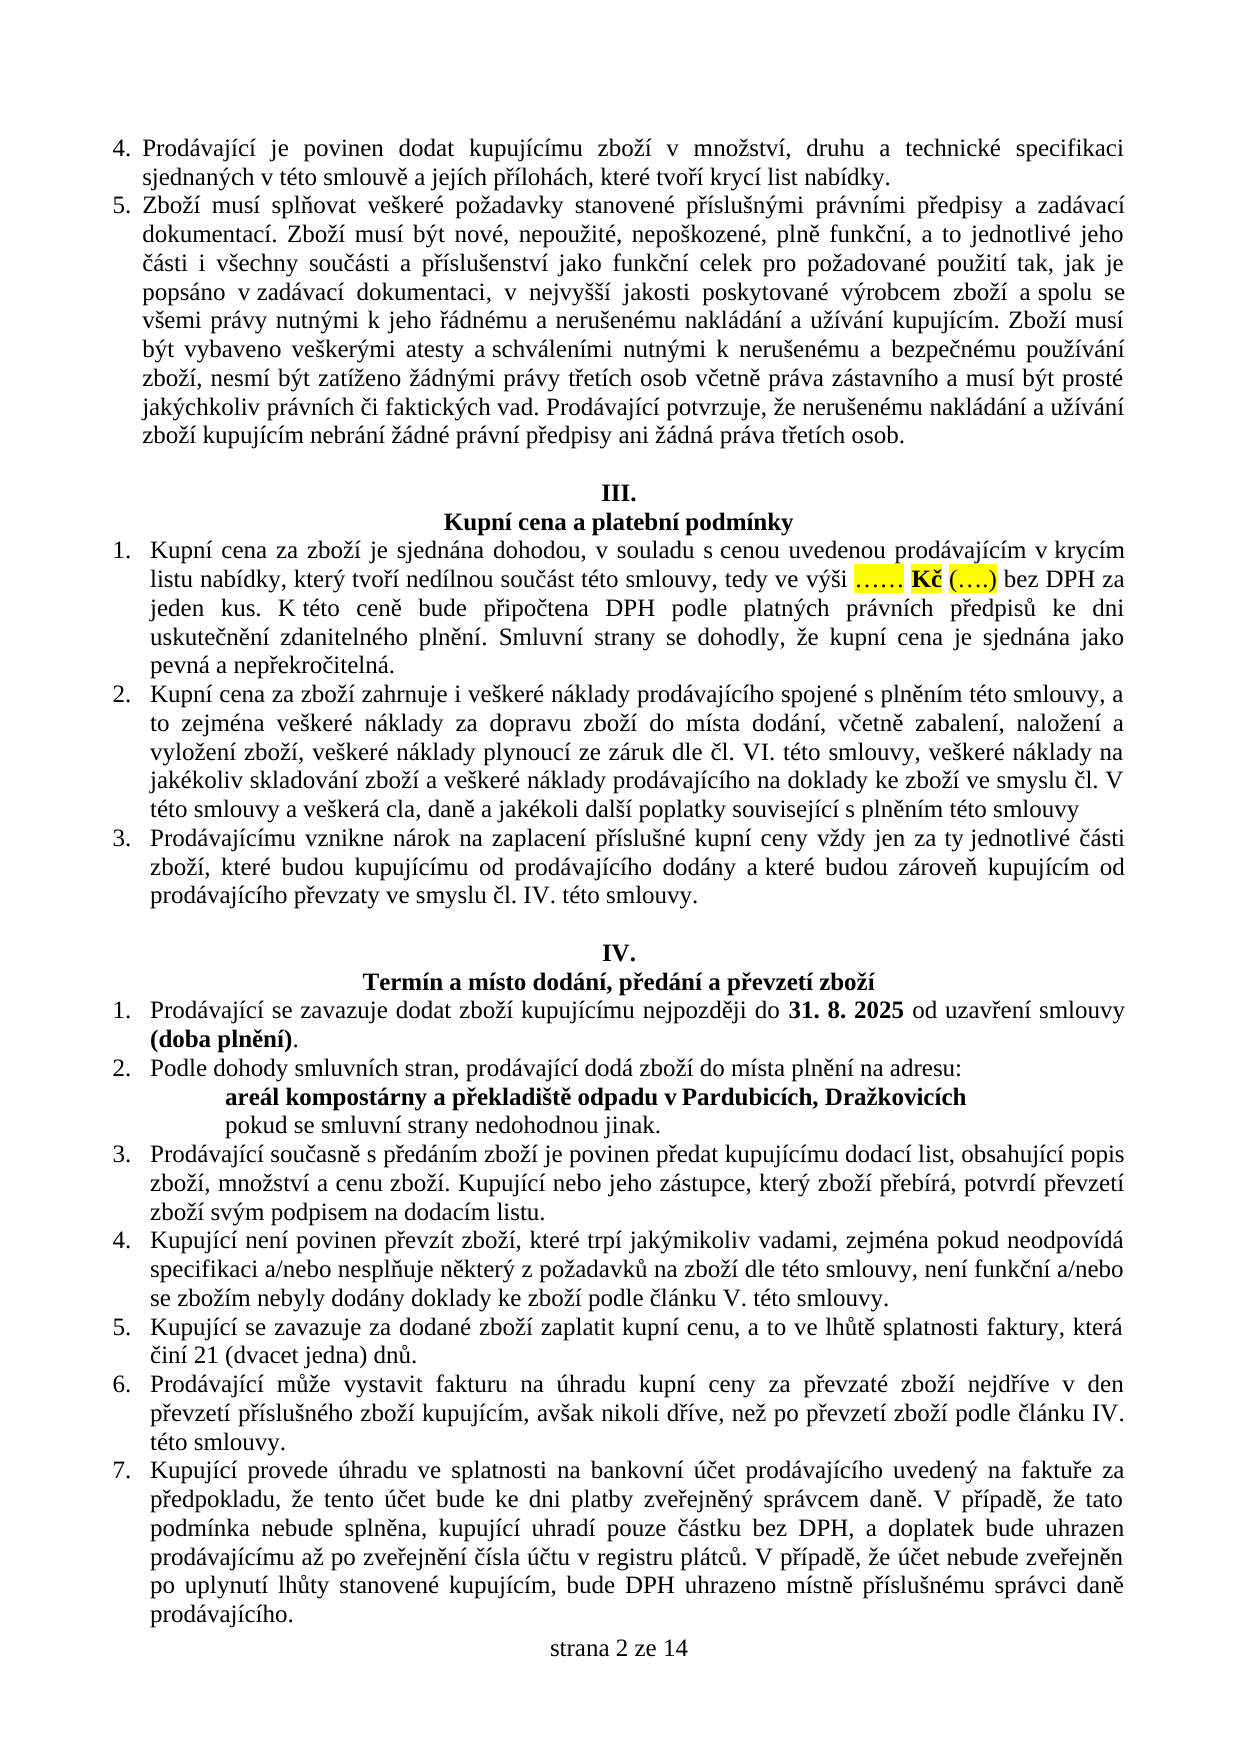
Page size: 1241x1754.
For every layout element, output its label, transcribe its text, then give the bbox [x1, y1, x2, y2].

list Kupující není povinen převzít zboží, které trpí jakýmikoliv vadami, zejména pokud neodpovídá specifikaci a/nebo nesplňuje některý z požadavků na zboží dle této smlouvy, není funkční a/nebo se zbožím nebyly dodány doklady ke zboží podle článku V. této smlouvy. [112, 1225, 1125, 1312]
list Prodávající může vystavit fakturu na úhradu kupní ceny za převzaté zboží nejdříve v den převzetí příslušného zboží kupujícím, avšak nikoli dříve, než po převzetí zboží podle článku IV. této smlouvy. [112, 1369, 1125, 1455]
list Prodávající se zavazuje dodat zboží kupujícímu nejpozději do 31. 8. 2025 od uzavření smlouvy (doba plnění). [112, 995, 1125, 1053]
text pokud se smluvní strany nedohodnou jinak. [225, 1110, 1125, 1139]
text III. [112, 478, 1125, 507]
list Kupující se zavazuje za dodané zboží zaplatit kupní cenu, a to ve lhůtě splatnosti faktury, která činí 21 (dvacet jedna) dnů. [112, 1312, 1125, 1369]
list Podle dohody smluvních stran, prodávající dodá zboží do místa plnění na adresu: [112, 1053, 1125, 1082]
list Kupní cena za zboží je sjednána dohodou, v souladu s cenou uvedenou prodávajícím v krycím listu nabídky, který tvoří nedílnou součást této smlouvy, tedy ve výši …… Kč (….) bez DPH za jeden kus. K této ceně bude připočtena DPH podle platných právních předpisů ke dni uskutečnění zdanitelného plnění. Smluvní strany se dohodly, že kupní cena je sjednána jako pevná a nepřekročitelná. [112, 535, 1125, 679]
list Kupující provede úhradu ve splatnosti na bankovní účet prodávajícího uvedený na faktuře za předpokladu, že tento účet bude ke dni platby zveřejněný správcem daně. V případě, že tato podmínka nebude splněna, kupující uhradí pouze částku bez DPH, a doplatek bude uhrazen prodávajícímu až po zveřejnění čísla účtu v registru plátců. V případě, že účet nebude zveřejněn po uplynutí lhůty stanovené kupujícím, bude DPH uhrazeno místně příslušnému správci daně prodávajícího. [112, 1455, 1125, 1628]
list Zboží musí splňovat veškeré požadavky stanovené příslušnými právními předpisy a zadávací dokumentací. Zboží musí být nové, nepoužité, nepoškozené, plně funkční, a to jednotlivé jeho části i všechny součásti a příslušenství jako funkční celek pro požadované použití tak, jak je popsáno v zadávací dokumentaci, v nejvyšší jakosti poskytované výrobcem zboží a spolu se všemi právy nutnými k jeho řádnému a nerušenému nakládání a užívání kupujícím. Zboží musí být vybaveno veškerými atesty a schváleními nutnými k nerušenému a bezpečnému používání zboží, nesmí být zatíženo žádnými právy třetích osob včetně práva zástavního a musí být prosté jakýchkoliv právních či faktických vad. Prodávající potvrzuje, že nerušenému nakládání a užívání zboží kupujícím nebrání žádné právní předpisy ani žádná práva třetích osob. [112, 190, 1125, 449]
list Prodávající současně s předáním zboží je povinen předat kupujícímu dodací list, obsahující popis zboží, množství a cenu zboží. Kupující nebo jeho zástupce, který zboží přebírá, potvrdí převzetí zboží svým podpisem na dodacím listu. [112, 1139, 1125, 1225]
list Kupní cena za zboží zahrnuje i veškeré náklady prodávajícího spojené s plněním této smlouvy, a to zejména veškeré náklady za dopravu zboží do místa dodání, včetně zabalení, naložení a vyložení zboží, veškeré náklady plynoucí ze záruk dle čl. VI. této smlouvy, veškeré náklady na jakékoliv skladování zboží a veškeré náklady prodávajícího na doklady ke zboží ve smyslu čl. V této smlouvy a veškerá cla, daně a jakékoli další poplatky související s plněním této smlouvy [112, 679, 1125, 823]
text IV. [112, 938, 1125, 967]
text areál kompostárny a překladiště odpadu v Pardubicích, Dražkovicích [225, 1082, 1125, 1110]
list Prodávajícímu vznikne nárok na zaplacení příslušné kupní ceny vždy jen za ty jednotlivé části zboží, které budou kupujícímu od prodávajícího dodány a které budou zároveň kupujícím od prodávajícího převzaty ve smyslu čl. IV. této smlouvy. [112, 823, 1125, 909]
text Termín a místo dodání, předání a převzetí zboží [112, 967, 1125, 995]
list Prodávající je povinen dodat kupujícímu zboží v množství, druhu a technické specifikaci sjednaných v této smlouvě a jejích přílohách, které tvoří krycí list nabídky. [112, 133, 1125, 190]
text Kupní cena a platební podmínky [112, 507, 1125, 535]
